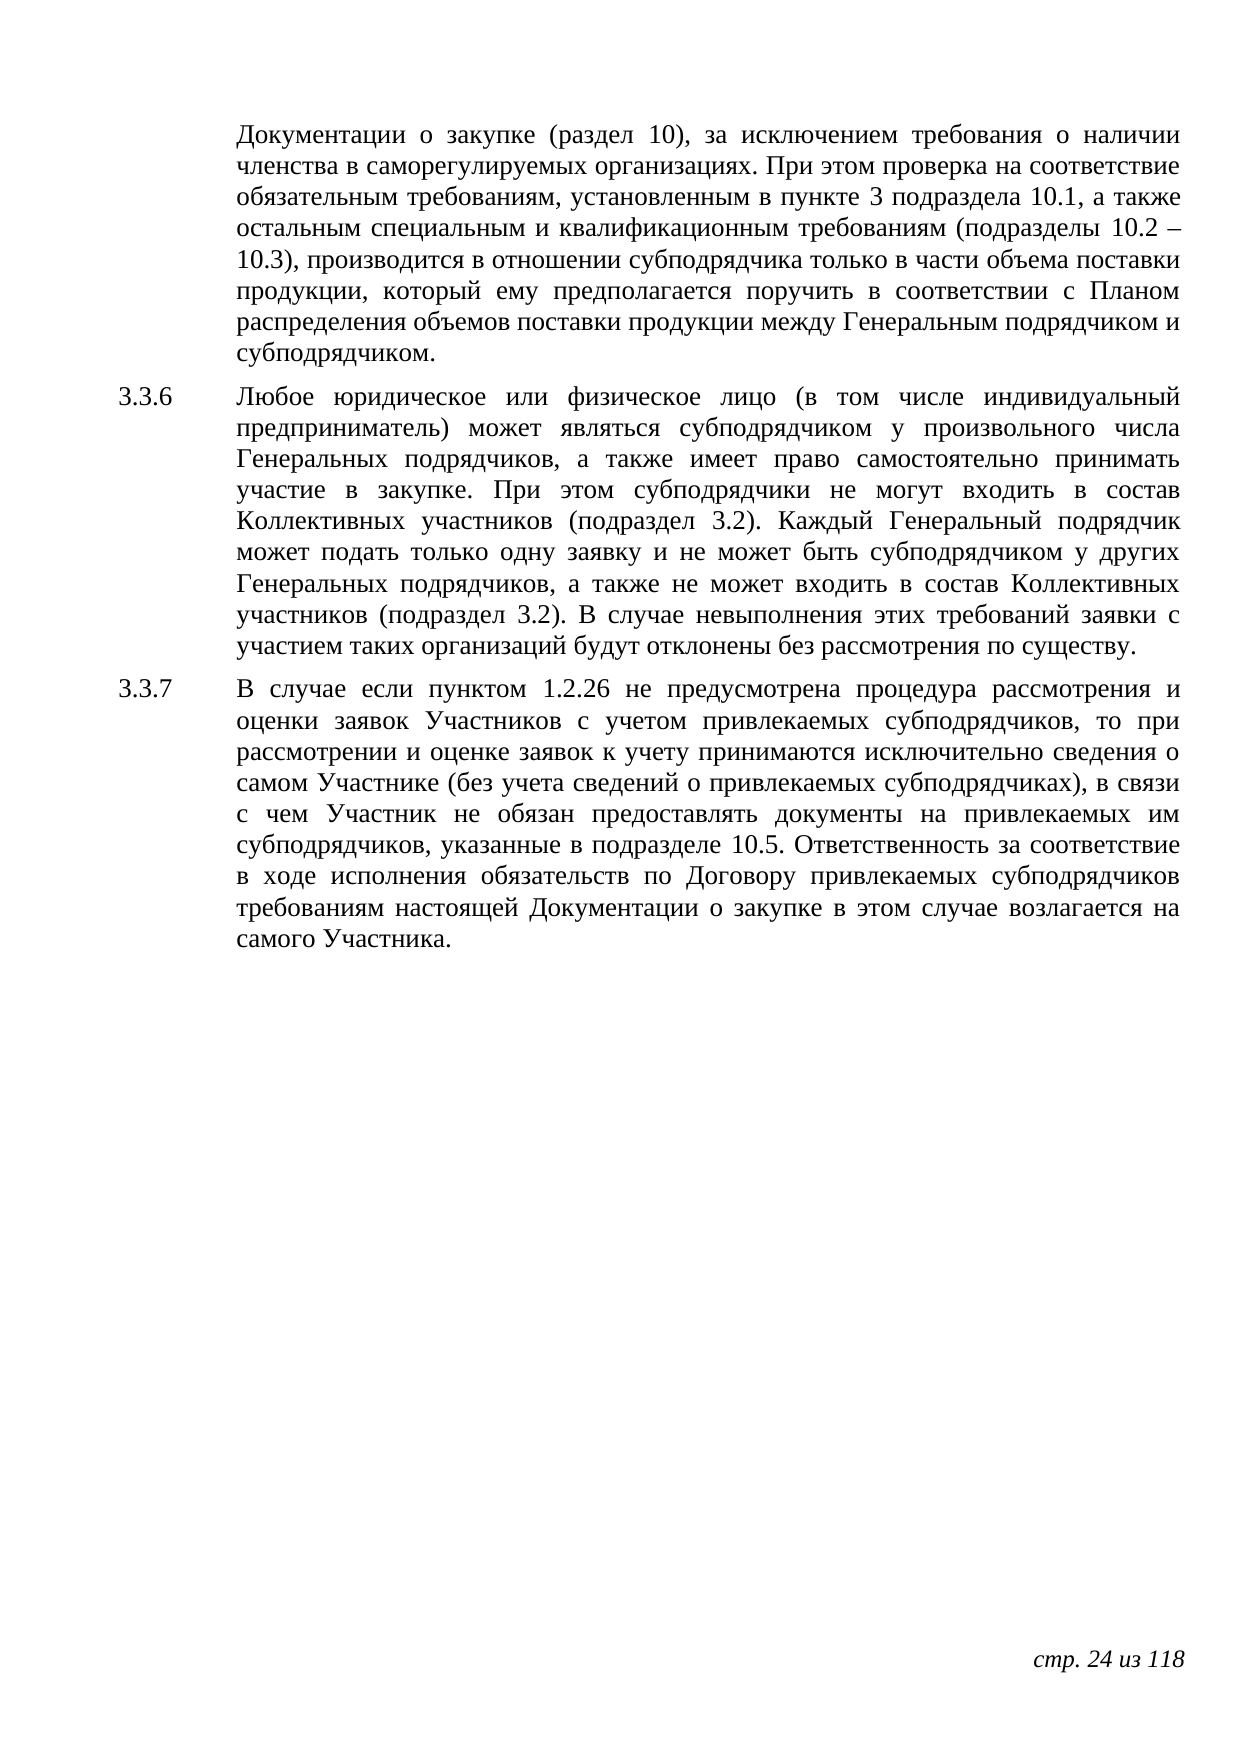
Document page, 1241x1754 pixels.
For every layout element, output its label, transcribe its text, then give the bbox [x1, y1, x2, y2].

text Любое юридическое или физическое лицо (в том числе индивидуальный предприниматель) может являться субподрядчиком у произвольного числа Генеральных подрядчиков, а также имеет право самостоятельно принимать участие в закупке. При этом субподрядчики не могут входить в состав Коллективных участников (подраздел 3.2). Каждый Генеральный подрядчик может подать только одну заявку и не может быть субподрядчиком у других Генеральных подрядчиков, а также не может входить в состав Коллективных участников (подраздел 3.2). В случае невыполнения этих требований заявки с участием таких организаций будут отклонены без рассмотрения по существу. [118, 380, 1181, 660]
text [118, 118, 1181, 367]
text В случае если пунктом 1.2.26 не предусмотрена процедура рассмотрения и оценки заявок Участников с учетом привлекаемых субподрядчиков, то при рассмотрении и оценке заявок к учету принимаются исключительно сведения о самом Участнике (без учета сведений о привлекаемых субподрядчиках), в связи с чем Участник не обязан предоставлять документы на привлекаемых им субподрядчиков, указанные в подразделе 10.5. Ответственность за соответствие в ходе исполнения обязательств по Договору привлекаемых субподрядчиков требованиям настоящей Документации о закупке в этом случае возлагается на самого Участника. [118, 673, 1181, 953]
